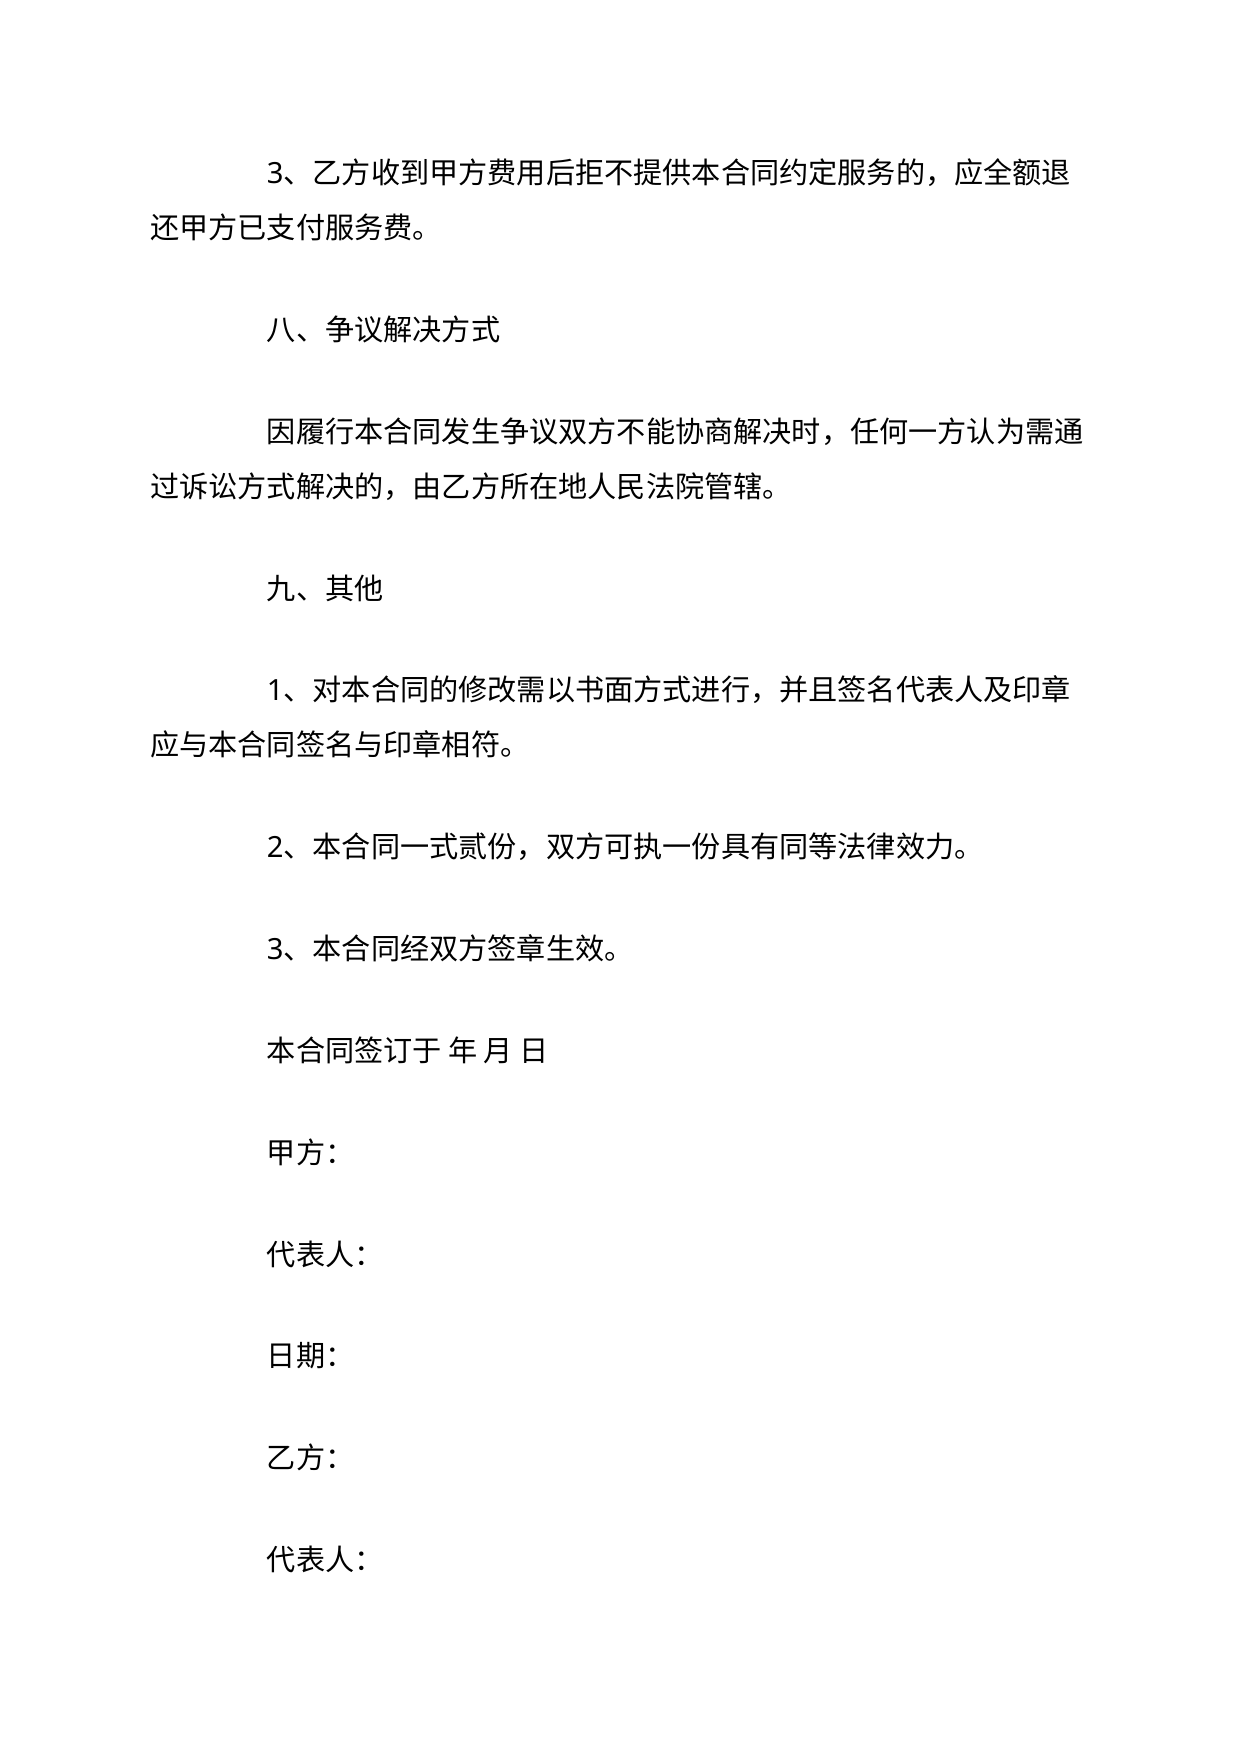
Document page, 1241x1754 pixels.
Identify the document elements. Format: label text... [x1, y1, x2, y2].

text 代表人： [150, 1537, 1090, 1579]
text 代表人： [150, 1231, 1090, 1273]
text 1、对本合同的修改需以书面方式进行，并且签名代表人及印章应与本合同签名与印章相符。 [150, 667, 1090, 764]
text 日期： [150, 1333, 1090, 1375]
text 八、争议解决方式 [150, 307, 1090, 349]
text 3、本合同经双方签章生效。 [150, 926, 1090, 968]
text 九、其他 [150, 565, 1090, 607]
text 2、本合同一式贰份，双方可执一份具有同等法律效力。 [150, 824, 1090, 866]
text 因履行本合同发生争议双方不能协商解决时，任何一方认为需通过诉讼方式解决的，由乙方所在地人民法院管辖。 [150, 408, 1090, 506]
text 甲方： [150, 1129, 1090, 1172]
text 乙方： [150, 1435, 1090, 1477]
text 本合同签订于 年 月 日 [150, 1028, 1090, 1070]
text 3、乙方收到甲方费用后拒不提供本合同约定服务的，应全额退还甲方已支付服务费。 [150, 150, 1090, 247]
